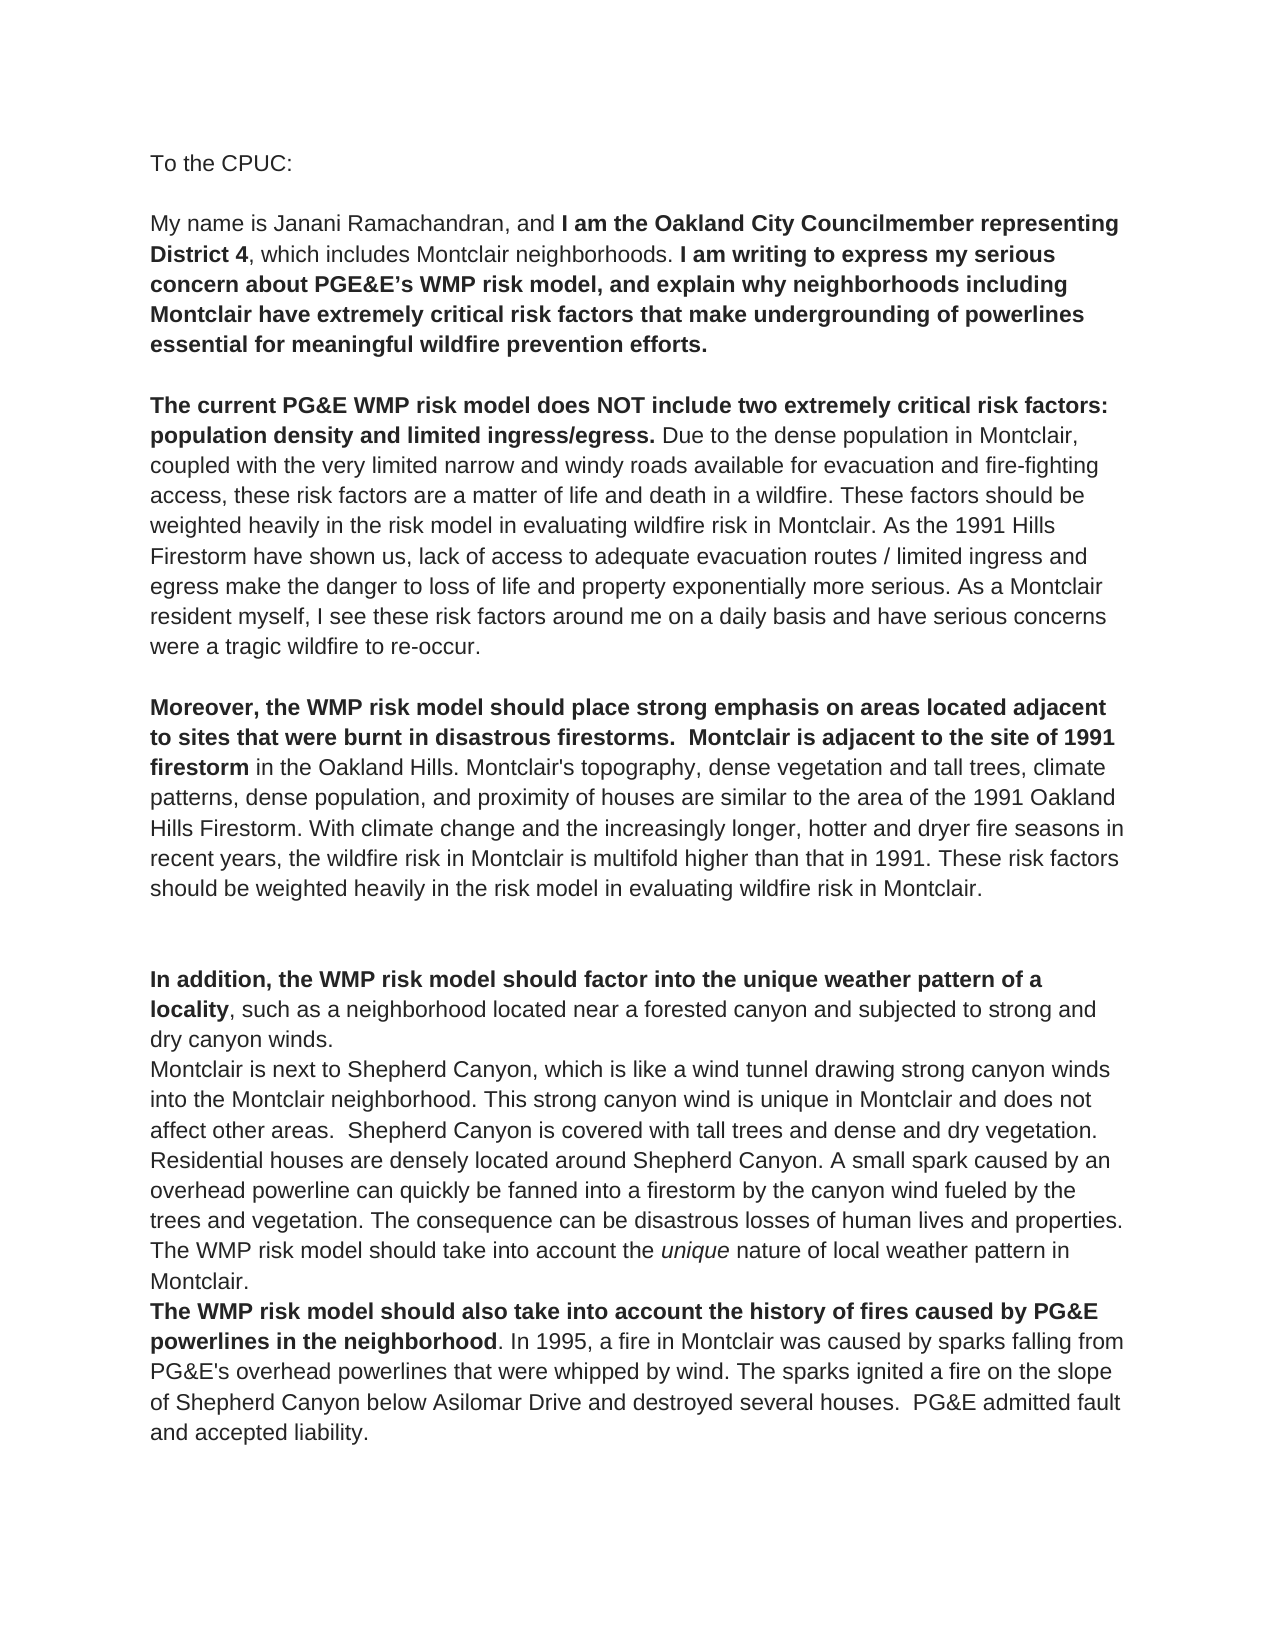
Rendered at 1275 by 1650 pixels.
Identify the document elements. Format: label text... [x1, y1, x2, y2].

text The current PG&E WMP risk model does NOT include two extremely critical risk factors: population density and limited ingress/egress. Due to the dense population in Montclair, coupled with the very limited narrow and windy roads available for evacuation and fire-fighting access, these risk factors are a matter of life and death in a wildfire. These factors should be weighted heavily in the risk model in evaluating wildfire risk in Montclair. As the 1991 Hills Firestorm have shown us, lack of access to adequate evacuation routes / limited ingress and egress make the danger to loss of life and property exponentially more serious. As a Montclair resident myself, I see these risk factors around me on a daily basis and have serious concerns were a tragic wildfire to re-occur. [150, 392, 1125, 660]
text To the CPUC: [150, 150, 1125, 176]
text Montclair is next to Shepherd Canyon, which is like a wind tunnel drawing strong canyon winds into the Montclair neighborhood. This strong canyon wind is unique in Montclair and does not affect other areas. Shepherd Canyon is covered with tall trees and dense and dry vegetation. Residential houses are densely located around Shepherd Canyon. A small spark caused by an overhead powerline can quickly be fanned into a firestorm by the canyon wind fueled by the trees and vegetation. The consequence can be disastrous losses of human lives and properties. The WMP risk model should take into account the unique nature of local weather pattern in Montclair. [150, 1056, 1125, 1294]
text The WMP risk model should also take into account the history of fires caused by PG&E powerlines in the neighborhood. In 1995, a fire in Montclair was caused by sparks falling from PG&E's overhead powerlines that were whipped by wind. The sparks ignited a fire on the slope of Shepherd Canyon below Asilomar Drive and destroyed several houses. PG&E admitted fault and accepted liability. [150, 1298, 1125, 1445]
text In addition, the WMP risk model should factor into the unique weather pattern of a locality, such as a neighborhood located near a forested canyon and subjected to strong and dry canyon winds. [150, 966, 1125, 1052]
text Moreover, the WMP risk model should place strong emphasis on areas located adjacent to sites that were burnt in disastrous firestorms. Montclair is adjacent to the site of 1991 firestorm in the Oakland Hills. Montclair's topography, dense vegetation and tall trees, climate patterns, dense population, and proximity of houses are similar to the area of the 1991 Oakland Hills Firestorm. With climate change and the increasingly longer, hotter and dryer fire seasons in recent years, the wildfire risk in Montclair is multifold higher than that in 1991. These risk factors should be weighted heavily in the risk model in evaluating wildfire risk in Montclair. [150, 694, 1125, 901]
text My name is Janani Ramachandran, and I am the Oakland City Councilmember representing District 4, which includes Montclair neighborhoods. I am writing to express my serious concern about PGE&E’s WMP risk model, and explain why neighborhoods including Montclair have extremely critical risk factors that make undergrounding of powerlines essential for meaningful wildfire prevention efforts. [150, 210, 1125, 358]
